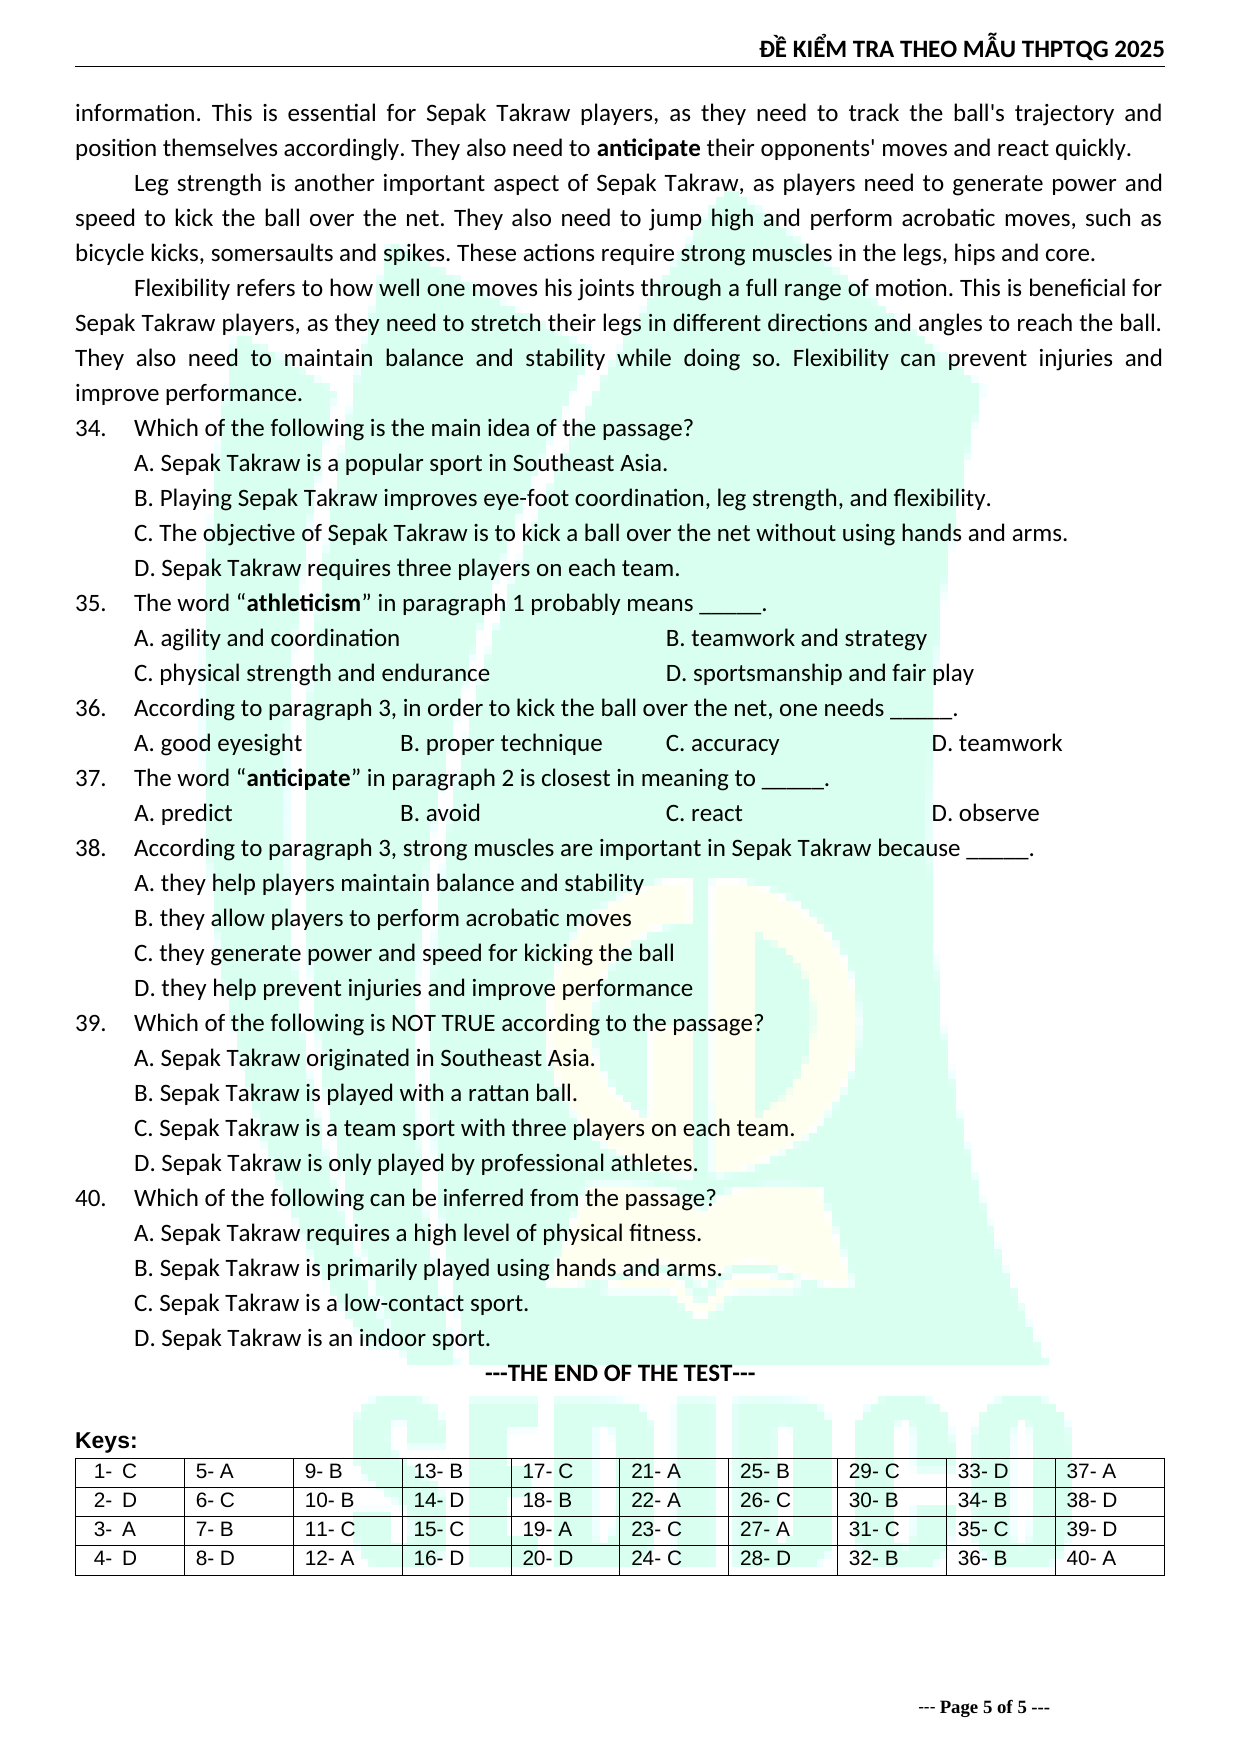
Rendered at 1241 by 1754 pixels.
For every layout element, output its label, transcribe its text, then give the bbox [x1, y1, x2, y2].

table_cell D [76, 1546, 184, 1574]
table_cell A [76, 1517, 184, 1545]
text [75, 97, 1165, 163]
text C. Sepak Takraw is a team sport with three players on each team. [75, 1112, 1165, 1143]
text Keys: [75, 1427, 1165, 1453]
list According to paragraph 3, strong muscles are important in Sepak Takraw because _____. A. they help players maintain balance and stability [75, 832, 1165, 898]
text D. Sepak Takraw is only played by professional athletes. [75, 1147, 1165, 1178]
table_cell 27- A [729, 1517, 837, 1545]
text C. The objective of Sepak Takraw is to kick a ball over the net without using hands and arms. [75, 517, 1165, 548]
list Which of the following is the main idea of the passage? [75, 412, 1165, 443]
table_cell 10- B [294, 1488, 402, 1516]
table_header 25- B [729, 1459, 837, 1487]
table_cell 28- D [729, 1546, 837, 1574]
text A. good eyesight B. proper technique C. accuracy D. teamwork [75, 727, 1165, 758]
table_cell 34- B [947, 1488, 1055, 1516]
table_cell 24- C [620, 1546, 728, 1574]
list According to paragraph 3, in order to kick the ball over the net, one needs _____. [75, 692, 1165, 723]
table_cell 38- D [1056, 1488, 1164, 1516]
text A. Sepak Takraw is a popular sport in Southeast Asia. [75, 447, 1165, 478]
table_cell 6- C [185, 1488, 293, 1516]
table_cell 7- B [185, 1517, 293, 1545]
text B. Playing Sepak Takraw improves eye-foot coordination, leg strength, and flexibility. [75, 482, 1165, 513]
table_header C [76, 1459, 184, 1487]
table_cell 12- A [294, 1546, 402, 1574]
table_cell 40- A [1056, 1546, 1164, 1574]
table_header 13- B [403, 1459, 511, 1487]
table_cell 19- A [512, 1517, 619, 1545]
table_header 37- A [1056, 1459, 1164, 1487]
table_cell 22- A [620, 1488, 728, 1516]
list Which of the following can be inferred from the passage? [75, 1182, 1165, 1213]
text C. they generate power and speed for kicking the ball [75, 937, 1165, 968]
table_cell 18- B [512, 1488, 619, 1516]
table_cell 26- C [729, 1488, 837, 1516]
text A. Sepak Takraw originated in Southeast Asia. [75, 1042, 1165, 1073]
table_cell D [76, 1488, 184, 1516]
text ---THE END OF THE TEST--- [75, 1357, 1165, 1388]
table_cell 20- D [512, 1546, 619, 1574]
table_header 9- B [294, 1459, 402, 1487]
table_cell 16- D [403, 1546, 511, 1574]
text B. they allow players to perform acrobatic moves [75, 902, 1165, 933]
table_cell 36- B [947, 1546, 1055, 1574]
text A. Sepak Takraw requires a high level of physical fitness. [75, 1217, 1165, 1248]
text Leg strength is another important aspect of Sepak Takraw, as players need to generate power and speed to kick the ball over the net. They also need to jump high and perform acrobatic moves, such as bicycle kicks, somersaults and spikes. These actions require strong muscles in the legs, hips and core. [75, 167, 1165, 268]
list The word “anticipate” in paragraph 2 is closest in meaning to _____. A. predict B. avoid C. react D. observe [75, 762, 1165, 828]
text C. Sepak Takraw is a low-contact sport. [75, 1287, 1165, 1318]
table_cell 11- C [294, 1517, 402, 1545]
text B. Sepak Takraw is played with a rattan ball. [75, 1077, 1165, 1108]
table_header 17- C [512, 1459, 619, 1487]
text C. physical strength and endurance D. sportsmanship and fair play [75, 657, 1165, 688]
table_cell 35- C [947, 1517, 1055, 1545]
table_cell 15- C [403, 1517, 511, 1545]
text A. agility and coordination B. teamwork and strategy [75, 622, 1165, 653]
text D. Sepak Takraw requires three players on each team. [75, 552, 1165, 583]
table_header 33- D [947, 1459, 1055, 1487]
list The word “athleticism” in paragraph 1 probably means _____. [75, 587, 1165, 618]
table_cell 8- D [185, 1546, 293, 1574]
list Which of the following is NOT TRUE according to the passage? [75, 1007, 1165, 1038]
table_cell 14- D [403, 1488, 511, 1516]
table_cell 32- B [838, 1546, 946, 1574]
table_cell 39- D [1056, 1517, 1164, 1545]
table_header 21- A [620, 1459, 728, 1487]
table_header 5- A [185, 1459, 293, 1487]
table_cell 30- B [838, 1488, 946, 1516]
text B. Sepak Takraw is primarily played using hands and arms. [75, 1252, 1165, 1283]
text D. they help prevent injuries and improve performance [75, 972, 1165, 1003]
text D. Sepak Takraw is an indoor sport. [75, 1322, 1165, 1353]
table_header 29- C [838, 1459, 946, 1487]
table_cell 31- C [838, 1517, 946, 1545]
table_cell 23- C [620, 1517, 728, 1545]
text Flexibility refers to how well one moves his joints through a full range of motion. This is beneficial for Sepak Takraw players, as they need to stretch their legs in different directions and angles to reach the ball. They also need to maintain balance and stability while doing so. Flexibility can prevent injuries and improve performance. [75, 272, 1165, 408]
